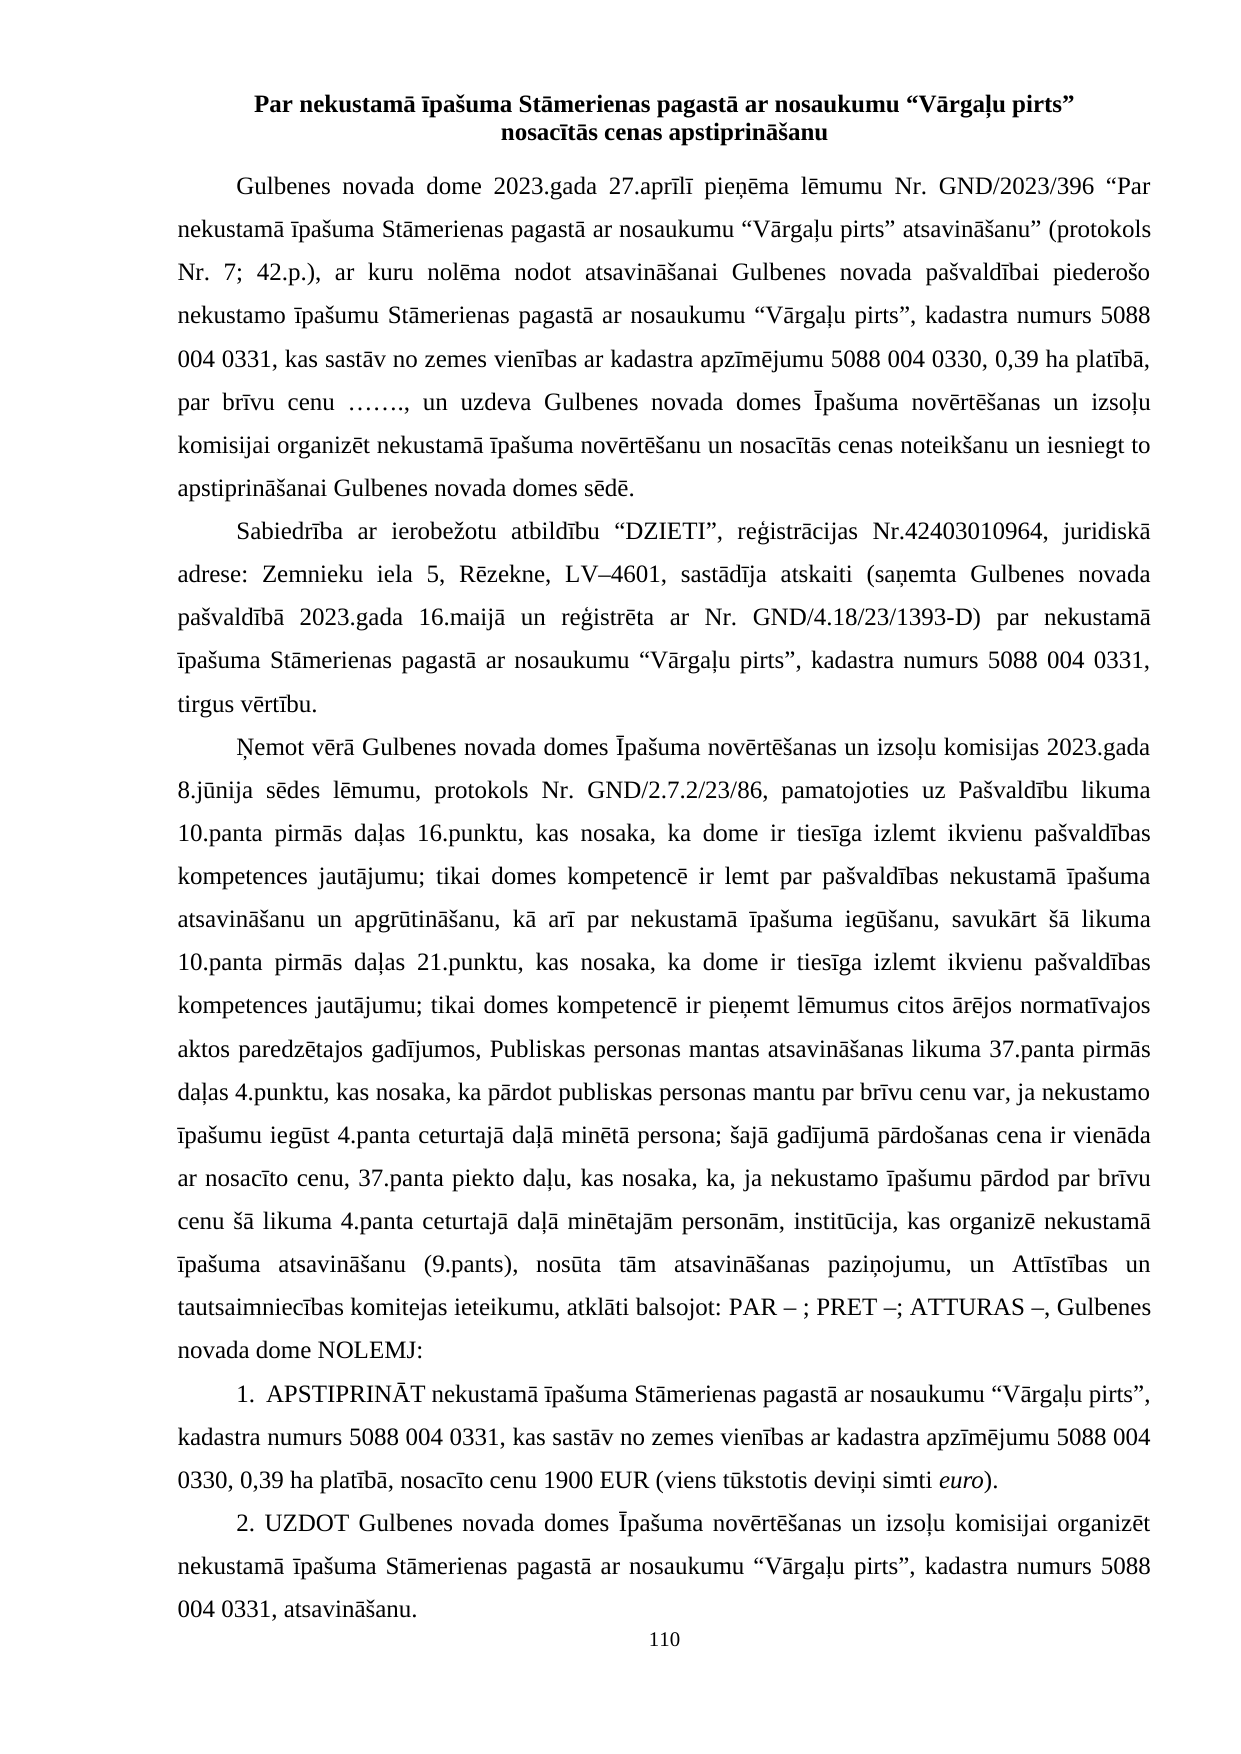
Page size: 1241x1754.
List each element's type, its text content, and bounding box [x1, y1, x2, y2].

text Sabiedrība ar ierobežotu atbildību “DZIETI”, reģistrācijas Nr.42403010964, juridiskā adrese: Zemnieku iela 5, Rēzekne, LV–4601, sastādīja atskaiti (saņemta Gulbenes novada pašvaldībā 2023.gada 16.maijā un reģistrēta ar Nr. GND/4.18/23/1393-D) par nekustamā īpašuma Stāmerienas pagastā ar nosaukumu “Vārgaļu pirts”, kadastra numurs 5088 004 0331, tirgus vērtību. [177, 516, 1152, 717]
text Par nekustamā īpašuma Stāmerienas pagastā ar nosaukumu “Vārgaļu pirts” [177, 89, 1152, 117]
text nosacītās cenas apstiprināšanu [177, 117, 1152, 146]
list APSTIPRINĀT nekustamā īpašuma Stāmerienas pagastā ar nosaukumu “Vārgaļu pirts”, kadastra numurs 5088 004 0331, kas sastāv no zemes vienības ar kadastra apzīmējumu 5088 004 0330, 0,39 ha platībā, nosacīto cenu 1900 EUR (viens tūkstotis deviņi simti euro). [177, 1379, 1152, 1494]
text 2. UZDOT Gulbenes novada domes Īpašuma novērtēšanas un izsoļu komisijai organizēt nekustamā īpašuma Stāmerienas pagastā ar nosaukumu “Vārgaļu pirts”, kadastra numurs 5088 004 0331, atsavināšanu. [177, 1508, 1152, 1623]
text Ņemot vērā Gulbenes novada domes Īpašuma novērtēšanas un izsoļu komisijas 2023.gada 8.jūnija sēdes lēmumu, protokols Nr. GND/2.7.2/23/86, pamatojoties uz Pašvaldību likuma 10.panta pirmās daļas 16.punktu, kas nosaka, ka dome ir tiesīga izlemt ikvienu pašvaldības kompetences jautājumu; tikai domes kompetencē ir lemt par pašvaldības nekustamā īpašuma atsavināšanu un apgrūtināšanu, kā arī par nekustamā īpašuma iegūšanu, savukārt šā likuma 10.panta pirmās daļas 21.punktu, kas nosaka, ka dome ir tiesīga izlemt ikvienu pašvaldības kompetences jautājumu; tikai domes kompetencē ir pieņemt lēmumus citos ārējos normatīvajos aktos paredzētajos gadījumos, Publiskas personas mantas atsavināšanas likuma 37.panta pirmās daļas 4.punktu, kas nosaka, ka pārdot publiskas personas mantu par brīvu cenu var, ja nekustamo īpašumu iegūst 4.panta ceturtajā daļā minētā persona; šajā gadījumā pārdošanas cena ir vienāda ar nosacīto cenu, 37.panta piekto daļu, kas nosaka, ka, ja nekustamo īpašumu pārdod par brīvu cenu šā likuma 4.panta ceturtajā daļā minētajām personām, institūcija, kas organizē nekustamā īpašuma atsavināšanu (9.pants), nosūta tām atsavināšanas paziņojumu, un Attīstības un tautsaimniecības komitejas ieteikumu, atklāti balsojot: PAR – ; PRET –; ATTURAS –, Gulbenes novada dome NOLEMJ: [177, 732, 1152, 1364]
text Gulbenes novada dome 2023.gada 27.aprīlī pieņēma lēmumu Nr. GND/2023/396 “Par nekustamā īpašuma Stāmerienas pagastā ar nosaukumu “Vārgaļu pirts” atsavināšanu” (protokols Nr. 7; 42.p.), ar kuru nolēma nodot atsavināšanai Gulbenes novada pašvaldībai piederošo nekustamo īpašumu Stāmerienas pagastā ar nosaukumu “Vārgaļu pirts”, kadastra numurs 5088 004 0331, kas sastāv no zemes vienības ar kadastra apzīmējumu 5088 004 0330, 0,39 ha platībā, par brīvu cenu ……., un uzdeva Gulbenes novada domes Īpašuma novērtēšanas un izsoļu komisijai organizēt nekustamā īpašuma novērtēšanu un nosacītās cenas noteikšanu un iesniegt to apstiprināšanai Gulbenes novada domes sēdē. [177, 171, 1152, 502]
